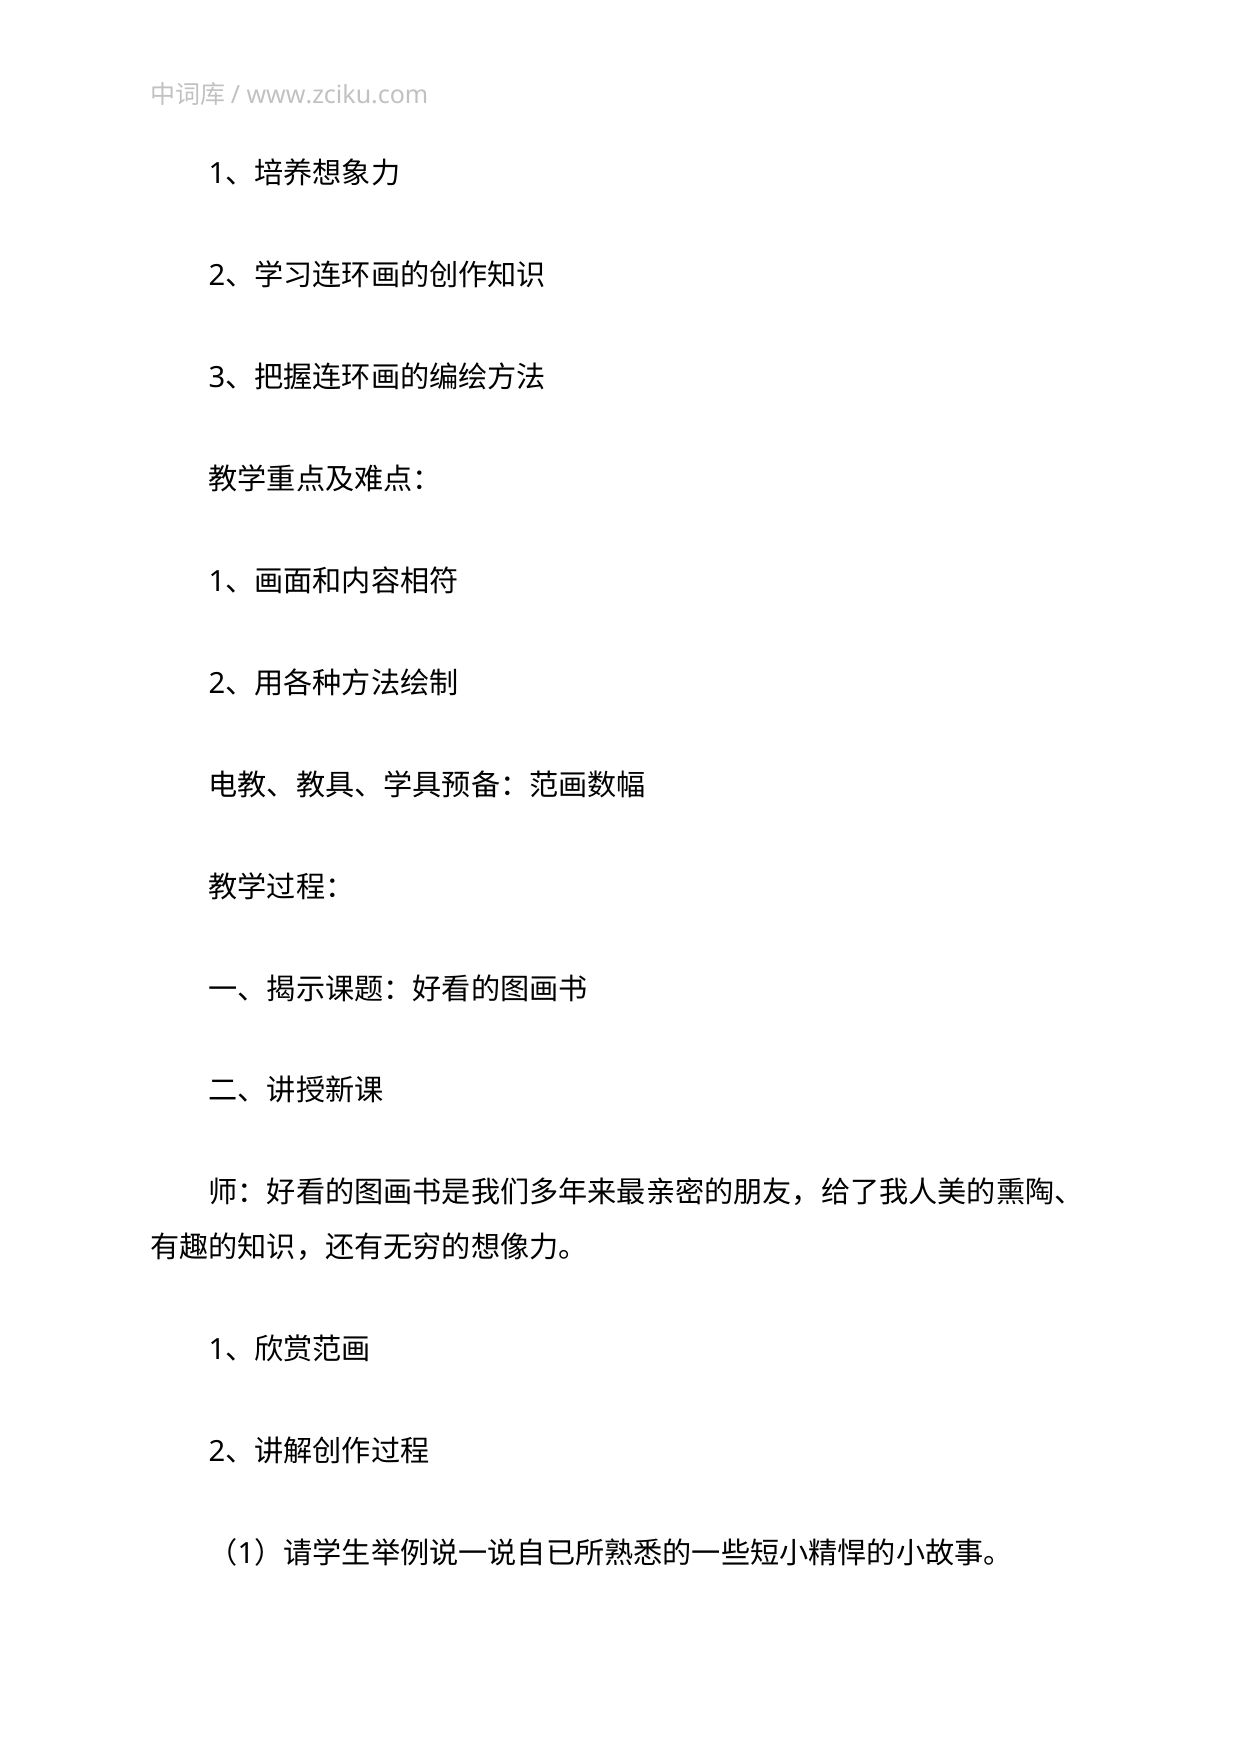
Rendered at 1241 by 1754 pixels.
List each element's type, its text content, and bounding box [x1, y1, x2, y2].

text 电教、教具、学具预备：范画数幅 [150, 762, 1090, 804]
text 2、学习连环画的创作知识 [150, 252, 1090, 294]
text 师：好看的图画书是我们多年来最亲密的朋友，给了我人美的熏陶、有趣的知识，还有无穷的想像力。 [150, 1169, 1090, 1266]
text 2、用各种方法绘制 [150, 660, 1090, 702]
text 1、培养想象力 [150, 150, 1090, 192]
text 教学重点及难点： [150, 456, 1090, 498]
text 3、把握连环画的编绘方法 [150, 354, 1090, 396]
text 1、欣赏范画 [150, 1325, 1090, 1368]
text 2、讲解创作过程 [150, 1427, 1090, 1470]
text （1）请学生举例说一说自已所熟悉的一些短小精悍的小故事。 [150, 1529, 1090, 1572]
text 教学过程： [150, 863, 1090, 906]
text 二、讲授新课 [150, 1067, 1090, 1109]
text 一、揭示课题：好看的图画书 [150, 965, 1090, 1007]
text 1、画面和内容相符 [150, 558, 1090, 600]
